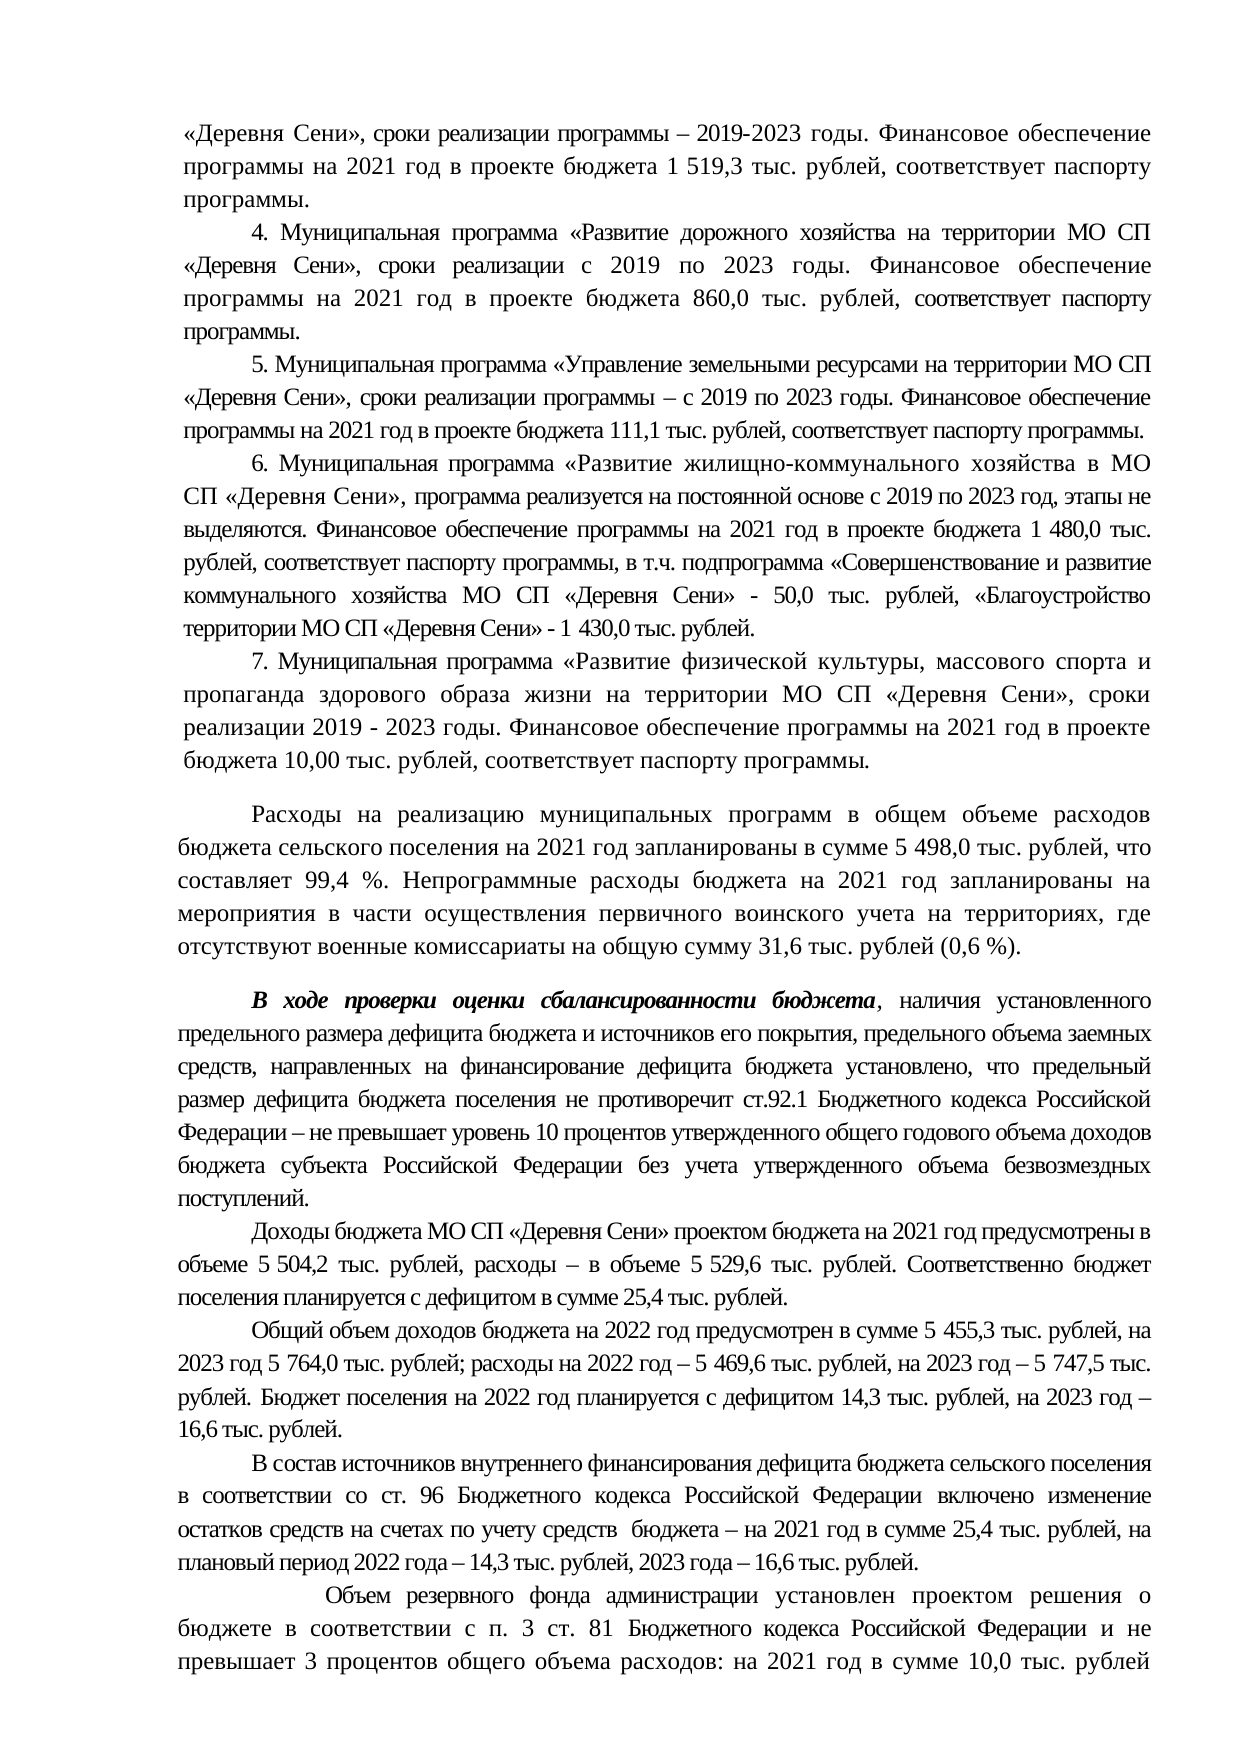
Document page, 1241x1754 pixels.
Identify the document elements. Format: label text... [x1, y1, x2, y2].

list Расходы на реализацию муниципальных программ в общем объеме расходов бюджета сельского поселения на 2021 год запланированы в сумме 5 498,0 тыс. рублей, что составляет 99,4 %. Непрограммные расходы бюджета на 2021 год запланированы на мероприятия в части осуществления первичного воинского учета на территориях, где отсутствуют военные комиссариаты на общую сумму 31,6 тыс. рублей (0,6 %). [177, 799, 1152, 960]
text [177, 985, 1152, 1674]
